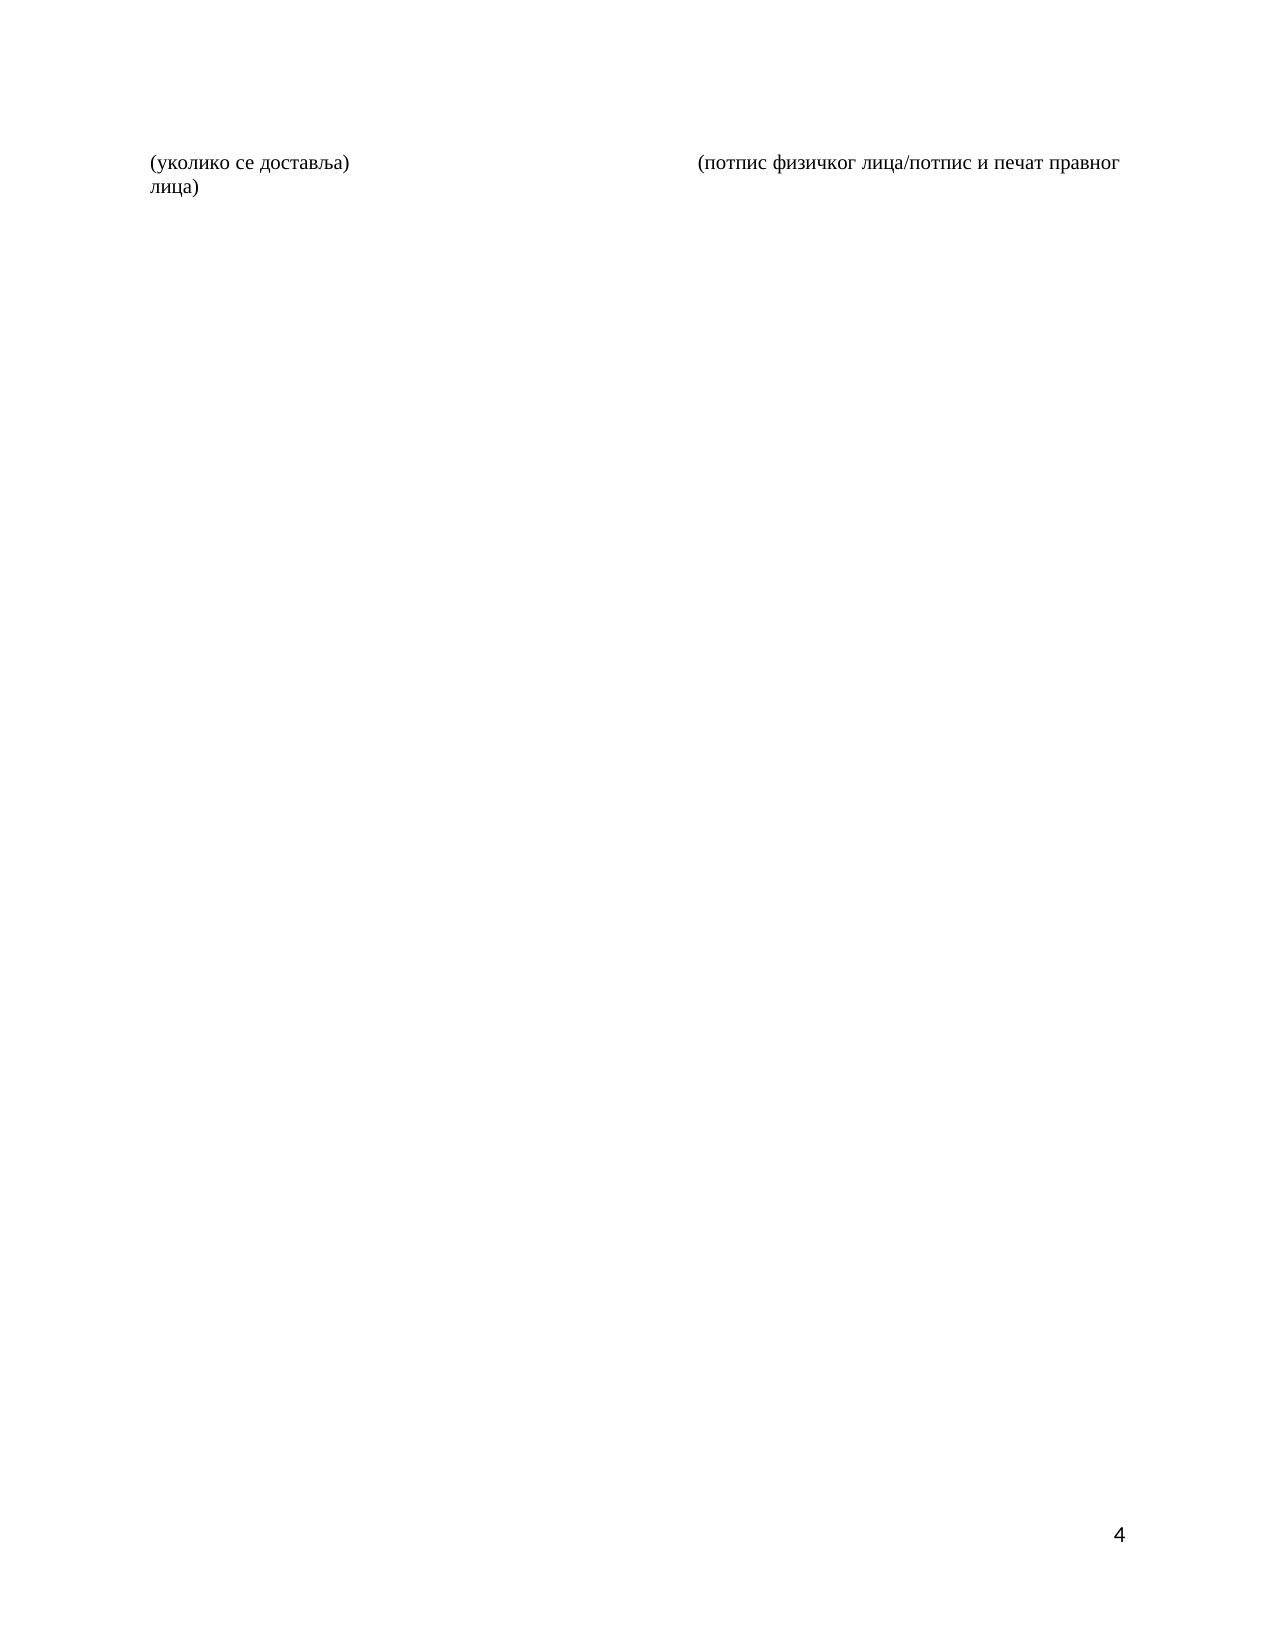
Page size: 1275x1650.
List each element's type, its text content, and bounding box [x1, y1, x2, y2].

text (уколико се доставља) (потпис физичког лица/потпис и печат правног лица) [150, 150, 1125, 198]
